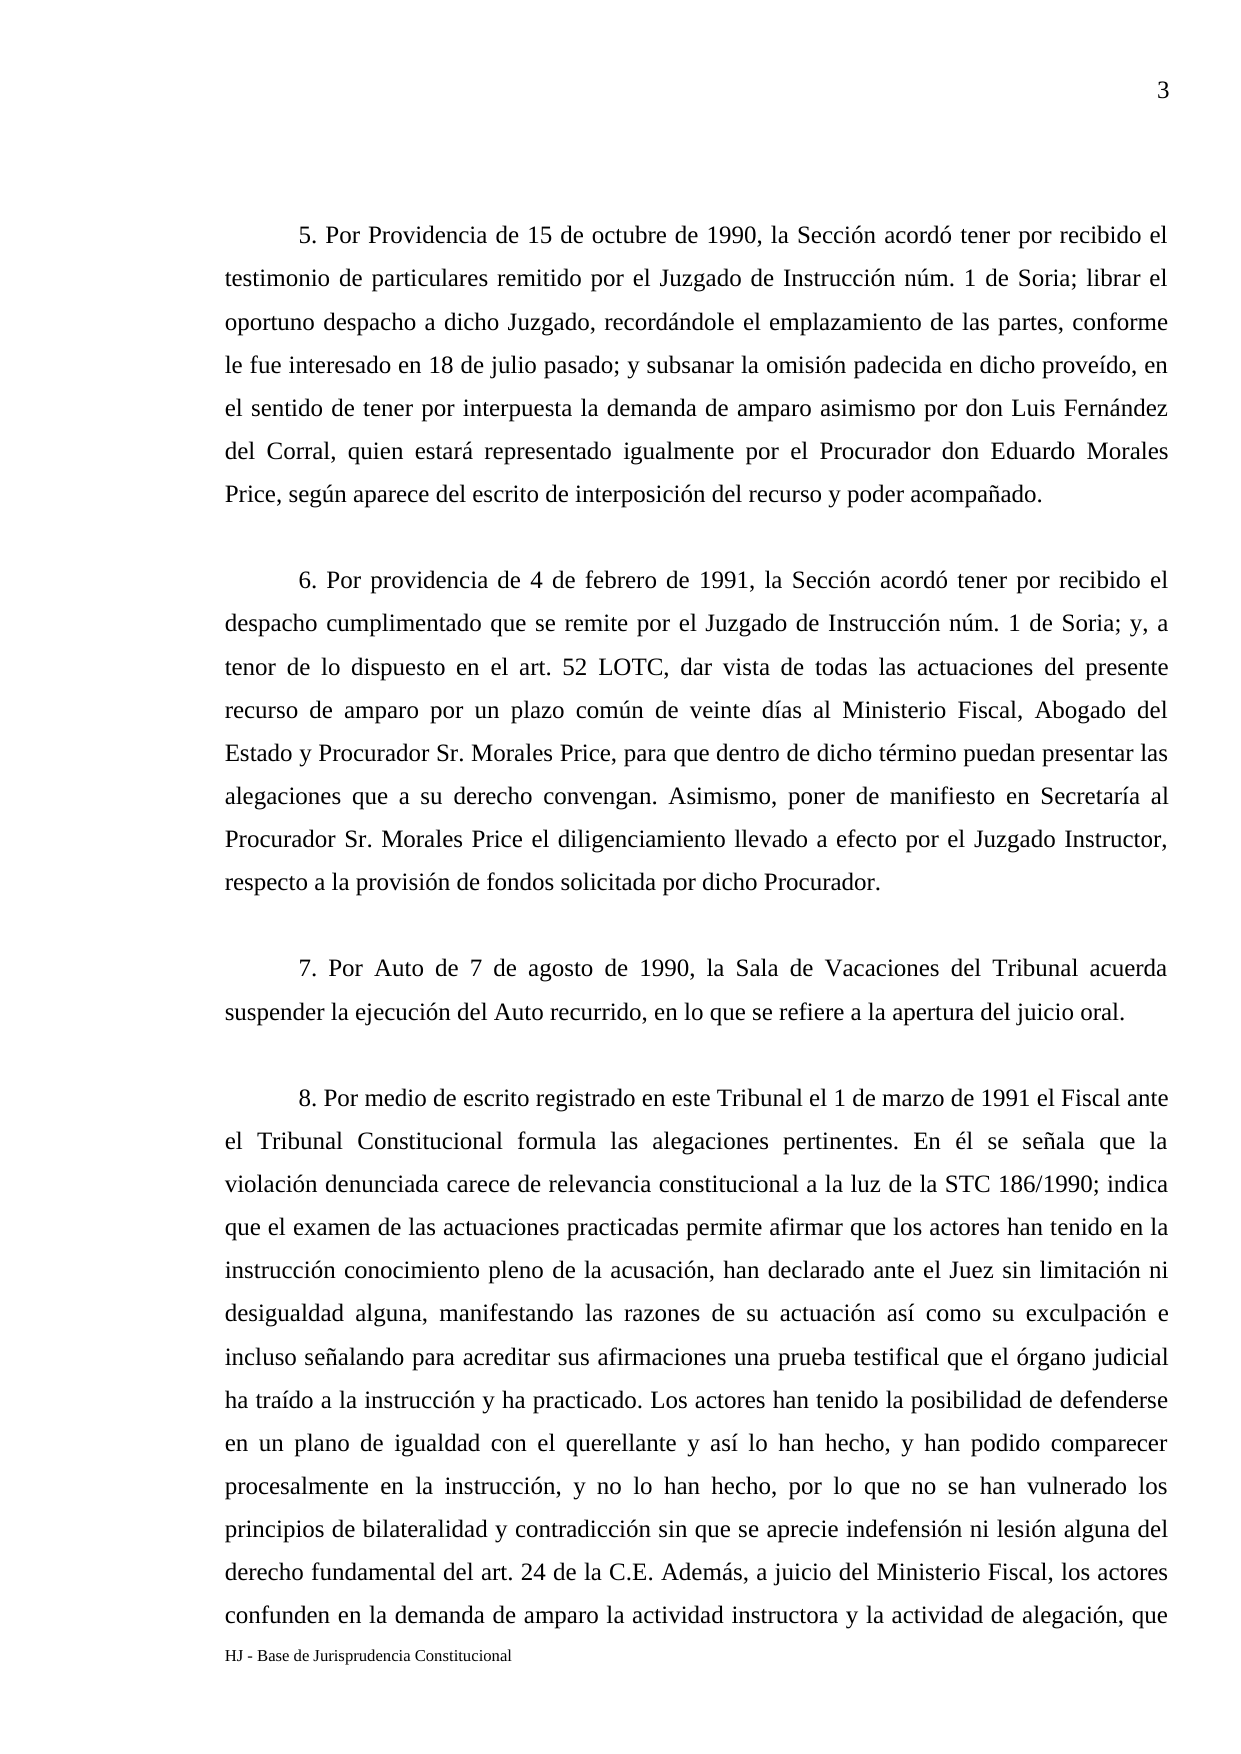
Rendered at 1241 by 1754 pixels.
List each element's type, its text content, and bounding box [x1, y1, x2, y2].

text 7. Por Auto de 7 de agosto de 1990, la Sala de Vacaciones del Tribunal acuerda suspender la ejecución del Auto recurrido, en lo que se refiere a la apertura del juicio oral. [224, 953, 1169, 1025]
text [224, 1083, 1169, 1629]
text 5. Por Providencia de 15 de octubre de 1990, la Sección acordó tener por recibido el testimonio de particulares remitido por el Juzgado de Instrucción núm. 1 de Soria; librar el oportuno despacho a dicho Juzgado, recordándole el emplazamiento de las partes, conforme le fue interesado en 18 de julio pasado; y subsanar la omisión padecida en dicho proveído, en el sentido de tener por interpuesta la demanda de amparo asimismo por don Luis Fernández del Corral, quien estará representado igualmente por el Procurador don Eduardo Morales Price, según aparece del escrito de interposición del recurso y poder acompañado. [224, 220, 1169, 508]
text 6. Por providencia de 4 de febrero de 1991, la Sección acordó tener por recibido el despacho cumplimentado que se remite por el Juzgado de Instrucción núm. 1 de Soria; y, a tenor de lo dispuesto en el art. 52 LOTC, dar vista de todas las actuaciones del presente recurso de amparo por un plazo común de veinte días al Ministerio Fiscal, Abogado del Estado y Procurador Sr. Morales Price, para que dentro de dicho término puedan presentar las alegaciones que a su derecho convengan. Asimismo, poner de manifiesto en Secretaría al Procurador Sr. Morales Price el diligenciamiento llevado a efecto por el Juzgado Instructor, respecto a la provisión de fondos solicitada por dicho Procurador. [224, 565, 1169, 896]
